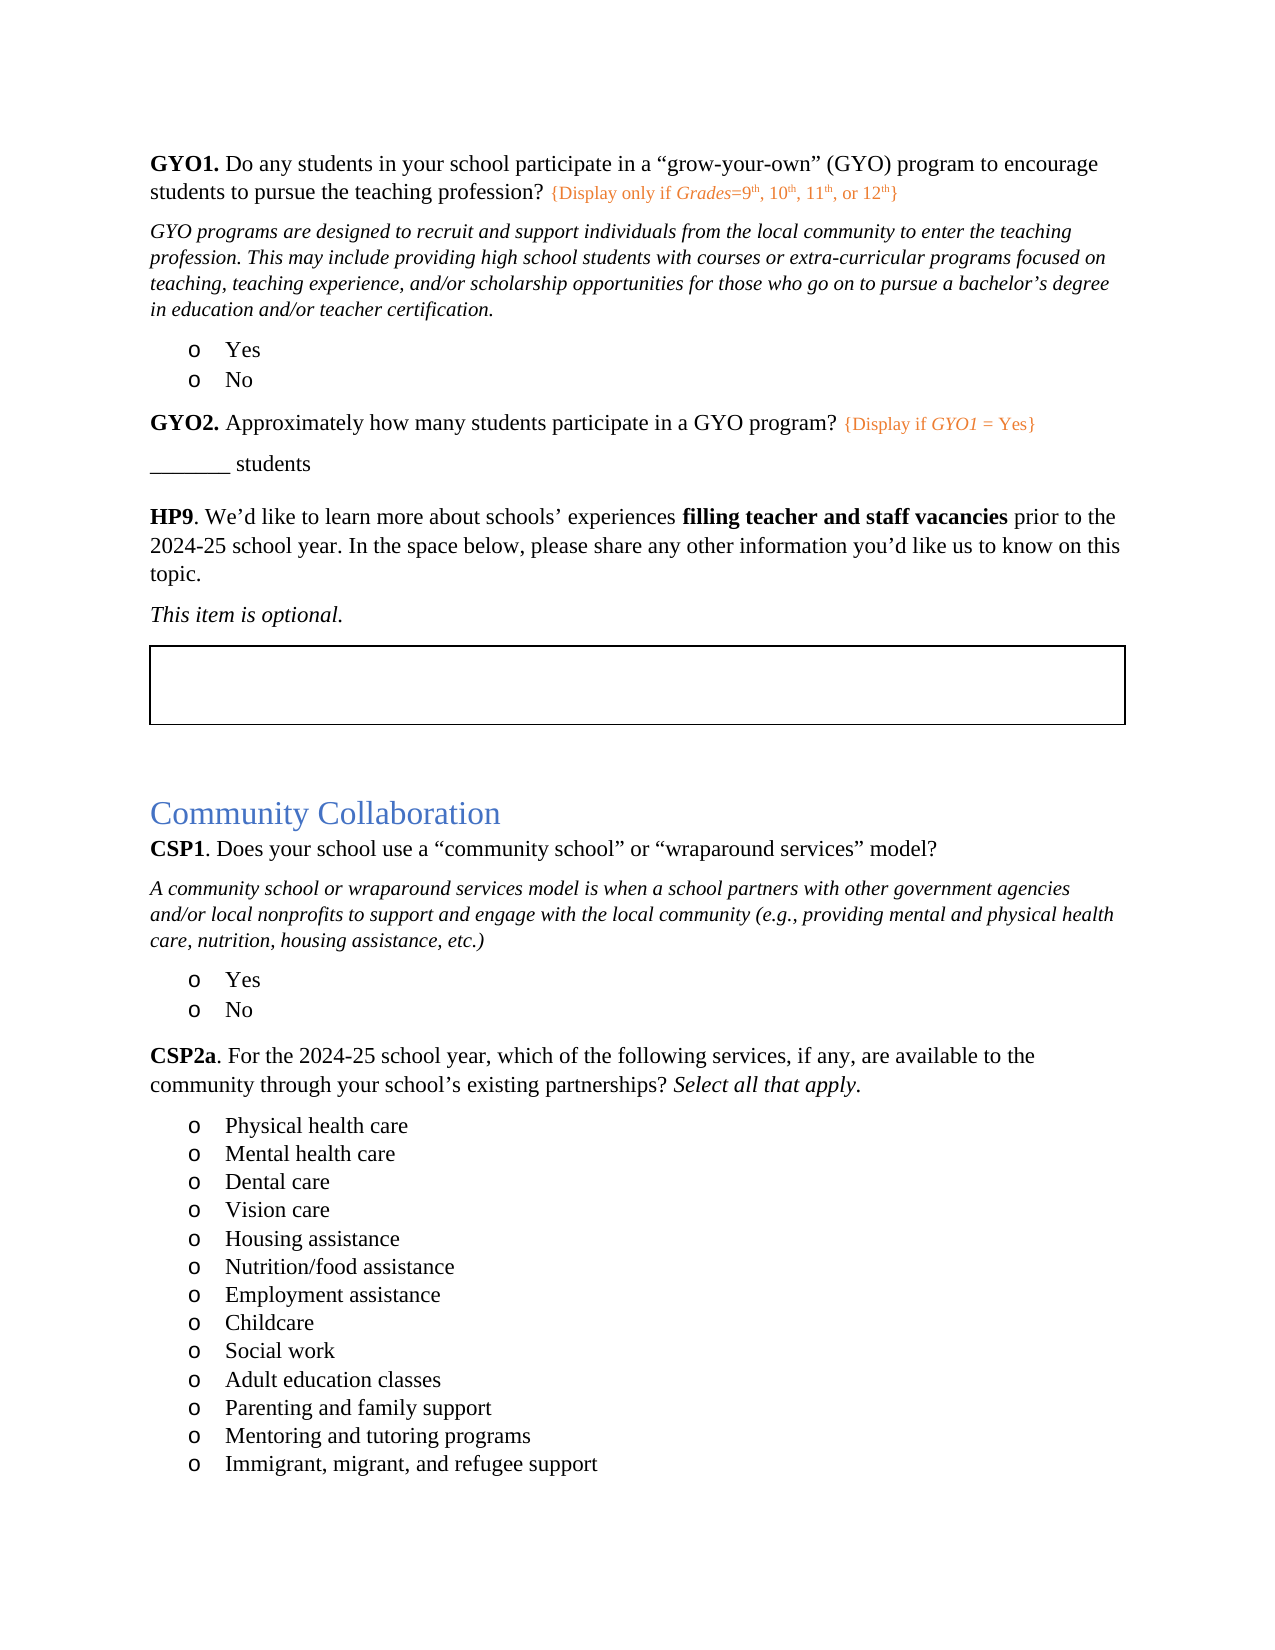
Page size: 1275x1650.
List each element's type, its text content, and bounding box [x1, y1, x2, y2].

list No [187, 996, 1125, 1024]
list Adult education classes [187, 1366, 1125, 1394]
list Vision care [187, 1196, 1125, 1225]
list Mentoring and tutoring programs [187, 1422, 1125, 1451]
text GYO2. Approximately how many students participate in a GYO program? {Display if GYO1 = Yes} [150, 409, 1125, 435]
text _______ students [150, 450, 1125, 476]
list Dental care [187, 1168, 1125, 1196]
text A community school or wraparound services model is when a school partners with other government agencies and/or local nonprofits to support and engage with the local community (e.g., providing mental and physical health care, nutrition, housing assistance, etc.) [150, 876, 1125, 952]
text CSP2a. For the 2024-25 school year, which of the following services, if any, are available to the community through your school’s existing partnerships? Select all that apply. [150, 1042, 1125, 1097]
list Social work [187, 1338, 1125, 1366]
text HP9. We’d like to learn more about schools’ experiences filling teacher and staff vacancies prior to the 2024-25 school year. In the space below, please share any other information you’d like us to know on this topic. [150, 503, 1125, 587]
list Yes [187, 966, 1125, 994]
list Immigrant, migrant, and refugee support [187, 1451, 1125, 1479]
list Employment assistance [187, 1281, 1125, 1309]
list Parenting and family support [187, 1394, 1125, 1422]
list Nutrition/food assistance [187, 1253, 1125, 1281]
text This item is optional. [150, 601, 1125, 627]
list Yes [187, 336, 1125, 364]
subtitle Community Collaboration [150, 793, 1125, 832]
list Housing assistance [187, 1225, 1125, 1253]
text GYO1. Do any students in your school participate in a “grow-your-own” (GYO) program to encourage students to pursue the teaching profession? {Display only if Grades=9th, 10th, 11th, or 12th} [150, 150, 1125, 205]
text GYO programs are designed to recruit and support individuals from the local community to enter the teaching profession. This may include providing high school students with courses or extra-curricular programs focused on teaching, teaching experience, and/or scholarship opportunities for those who go on to pursue a bachelor’s degree in education and/or teacher certification. [150, 219, 1125, 321]
list Mental health care [187, 1140, 1125, 1168]
text CSP1. Does your school use a “community school” or “wraparound services” model? [150, 835, 1125, 861]
list No [187, 366, 1125, 394]
list Physical health care [187, 1112, 1125, 1140]
list Childcare [187, 1309, 1125, 1338]
